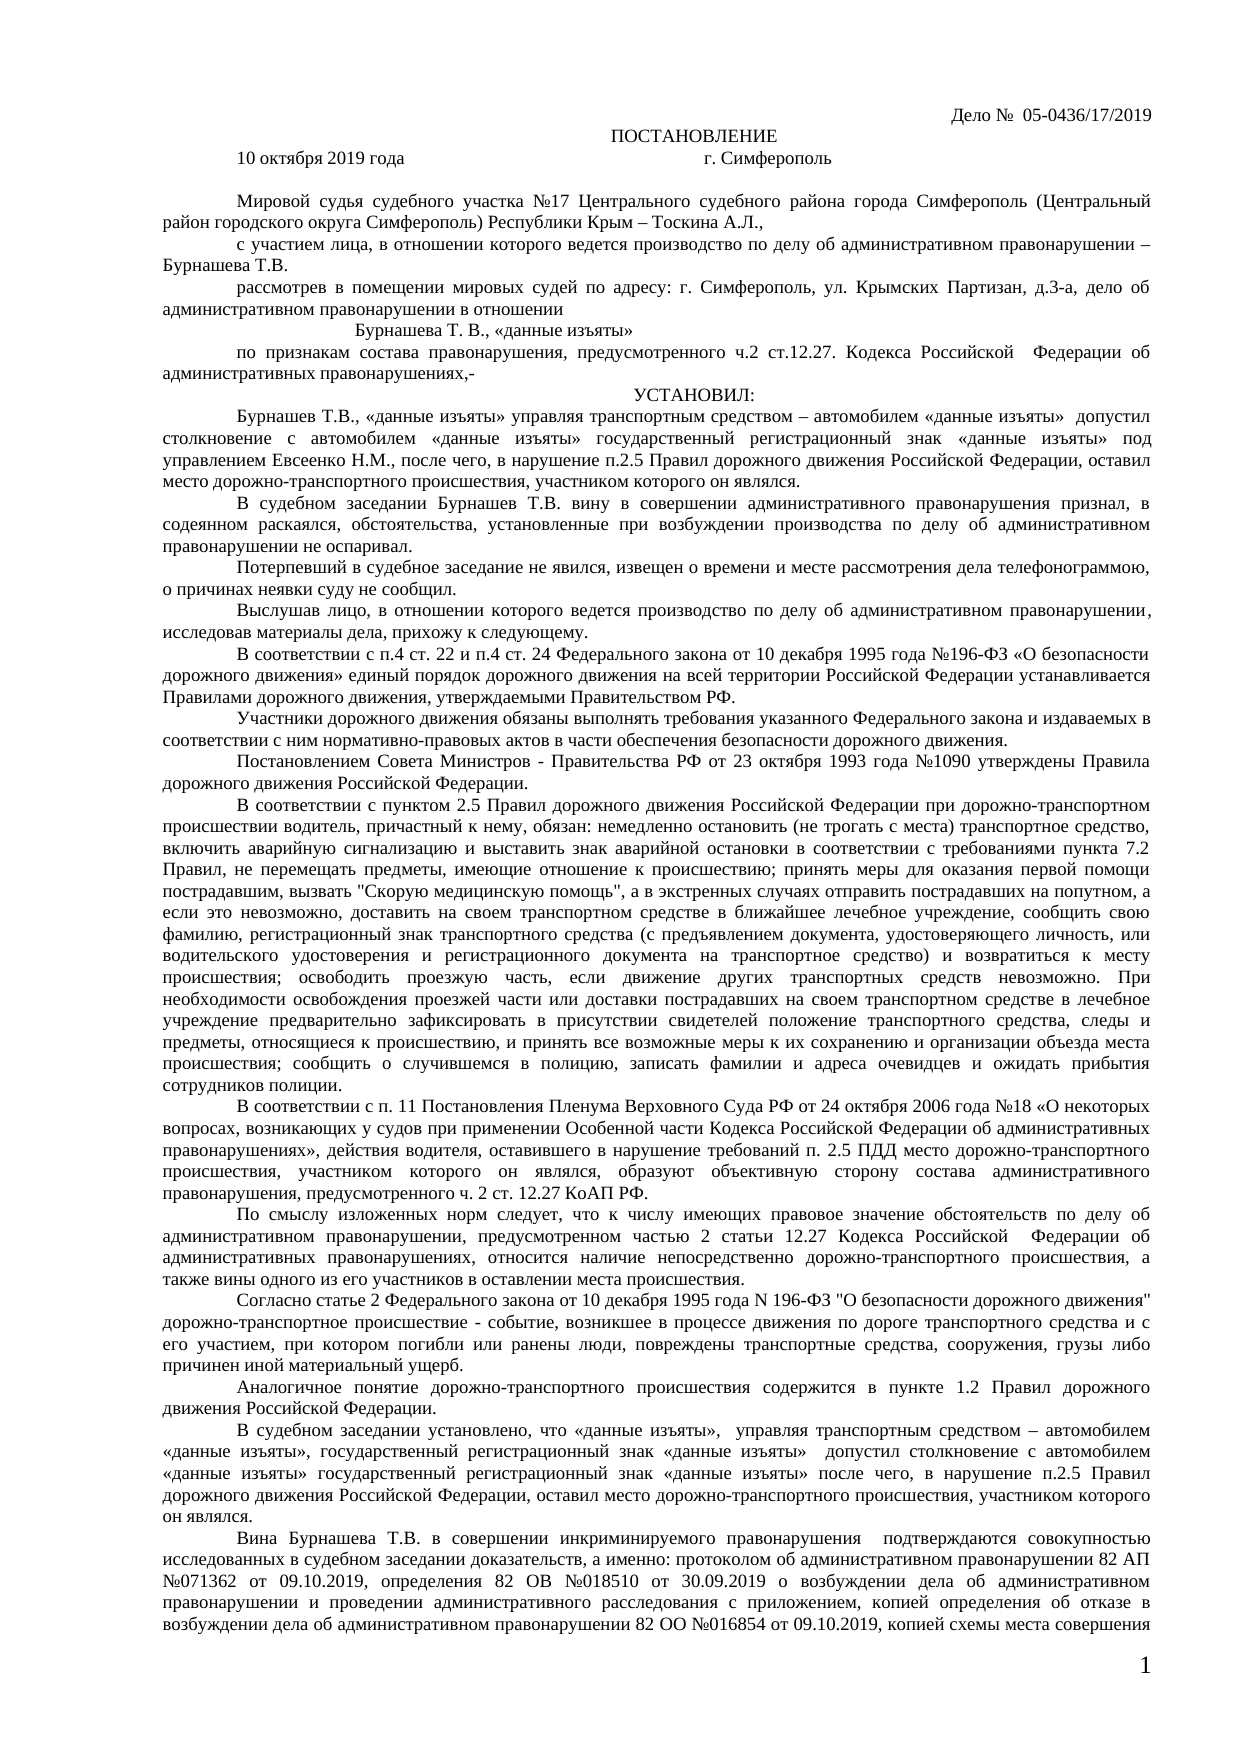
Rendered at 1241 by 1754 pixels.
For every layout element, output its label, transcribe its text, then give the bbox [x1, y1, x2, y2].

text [162, 1527, 1152, 1634]
text В судебном заседании установлено, что «данные изъяты», управляя транспортным средством – автомобилем «данные изъяты», государственный регистрационный знак «данные изъяты» допустил столкновение с автомобилем «данные изъяты» государственный регистрационный знак «данные изъяты» после чего, в нарушение п.2.5 Правил дорожного движения Российской Федерации, оставил место дорожно-транспортного происшествия, участником которого он являлся. [162, 1419, 1152, 1527]
text рассмотрев в помещении мировых судей по адресу: г. Симферополь, ул. Крымских Партизан, д.3-а, дело об административном правонарушении в отношении [162, 276, 1152, 319]
text Выслушав лицо, в отношении которого ведется производство по делу об административном правонарушении, исследовав материалы дела, прихожу к следующему. [162, 599, 1152, 642]
text ПОСТАНОВЛЕНИЕ [162, 125, 1152, 147]
text В судебном заседании Бурнашев Т.В. вину в совершении административного правонарушения признал, в содеянном раскаялся, обстоятельства, установленные при возбуждении производства по делу об административном правонарушении не оспаривал. [162, 492, 1152, 556]
text Дело № 05-0436/17/2019 [162, 103, 1152, 125]
text Бурнашева Т. В., «данные изъяты» [354, 319, 1152, 341]
text Бурнашев Т.В., «данные изъяты» управляя транспортным средством – автомобилем «данные изъяты» допустил столкновение с автомобилем «данные изъяты» государственный регистрационный знак «данные изъяты» под управлением Евсеенко Н.М., после чего, в нарушение п.2.5 Правил дорожного движения Российской Федерации, оставил место дорожно-транспортного происшествия, участником которого он являлся. [162, 405, 1152, 492]
text по признакам состава правонарушения, предусмотренного ч.2 ст.12.27. Кодекса Российской Федерации об административных правонарушениях,- [162, 341, 1152, 384]
text В соответствии с пунктом 2.5 Правил дорожного движения Российской Федерации при дорожно-транспортном происшествии водитель, причастный к нему, обязан: немедленно остановить (не трогать с места) транспортное средство, включить аварийную сигнализацию и выставить знак аварийной остановки в соответствии с требованиями пункта 7.2 Правил, не перемещать предметы, имеющие отношение к происшествию; принять меры для оказания первой помощи пострадавшим, вызвать "Скорую медицинскую помощь", а в экстренных случаях отправить пострадавших на попутном, а если это невозможно, доставить на своем транспортном средстве в ближайшее лечебное учреждение, сообщить свою фамилию, регистрационный знак транспортного средства (с предъявлением документа, удостоверяющего личность, или водительского удостоверения и регистрационного документа на транспортное средство) и возвратиться к месту происшествия; освободить проезжую часть, если движение других транспортных средств невозможно. При необходимости освобождения проезжей части или доставки пострадавших на своем транспортном средстве в лечебное учреждение предварительно зафиксировать в присутствии свидетелей положение транспортного средства, следы и предметы, относящиеся к происшествию, и принять все возможные меры к их сохранению и организации объезда места происшествия; сообщить о случившемся в полицию, записать фамилии и адреса очевидцев и ожидать прибытия сотрудников полиции. [162, 793, 1152, 1095]
text По смыслу изложенных норм следует, что к числу имеющих правовое значение обстоятельств по делу об административном правонарушении, предусмотренном частью 2 статьи 12.27 Кодекса Российской Федерации об административных правонарушениях, относится наличие непосредственно дорожно-транспортного происшествия, а также вины одного из его участников в оставлении места происшествия. [162, 1203, 1152, 1289]
text Аналогичное понятие дорожно-транспортного происшествия содержится в пункте 1.2 Правил дорожного движения Российской Федерации. [162, 1376, 1152, 1419]
text В соответствии с п.4 ст. 22 и п.4 ст. 24 Федерального закона от 10 декабря 1995 года №196-ФЗ «О безопасности дорожного движения» единый порядок дорожного движения на всей территории Российской Федерации устанавливается Правилами дорожного движения, утверждаемыми Правительством РФ. [162, 642, 1152, 707]
text Постановлением Совета Министров - Правительства РФ от 23 октября 1993 года №1090 утверждены Правила дорожного движения Российской Федерации. [162, 750, 1152, 793]
text 10 октября 2019 года г. Симферополь [162, 147, 1152, 168]
text Согласно статье 2 Федерального закона от 10 декабря 1995 года N 196-ФЗ "О безопасности дорожного движения" дорожно-транспортное происшествие - событие, возникшее в процессе движения по дороге транспортного средства и с его участием, при котором погибли или ранены люди, повреждены транспортные средства, сооружения, грузы либо причинен иной материальный ущерб. [162, 1289, 1152, 1376]
text Потерпевший в судебное заседание не явился, извещен о времени и месте рассмотрения дела телефонограммою, о причинах неявки суду не сообщил. [162, 556, 1152, 599]
text Участники дорожного движения обязаны выполнять требования указанного Федерального закона и издаваемых в соответствии с ним нормативно-правовых актов в части обеспечения безопасности дорожного движения. [162, 707, 1152, 750]
text УСТАНОВИЛ: [162, 384, 1152, 405]
text Мировой судья судебного участка №17 Центрального судебного района города Симферополь (Центральный район городского округа Симферополь) Республики Крым – Тоскина А.Л., [162, 190, 1152, 233]
text с участием лица, в отношении которого ведется производство по делу об административном правонарушении – Бурнашева Т.В. [162, 233, 1152, 276]
text В соответствии с п. 11 Постановления Пленума Верховного Суда РФ от 24 октября 2006 года №18 «О некоторых вопросах, возникающих у судов при применении Особенной части Кодекса Российской Федерации об административных правонарушениях», действия водителя, оставившего в нарушение требований п. 2.5 ПДД место дорожно-транспортного происшествия, участником которого он являлся, образуют объективную сторону состава административного правонарушения, предусмотренного ч. 2 ст. 12.27 КоАП РФ. [162, 1095, 1152, 1203]
